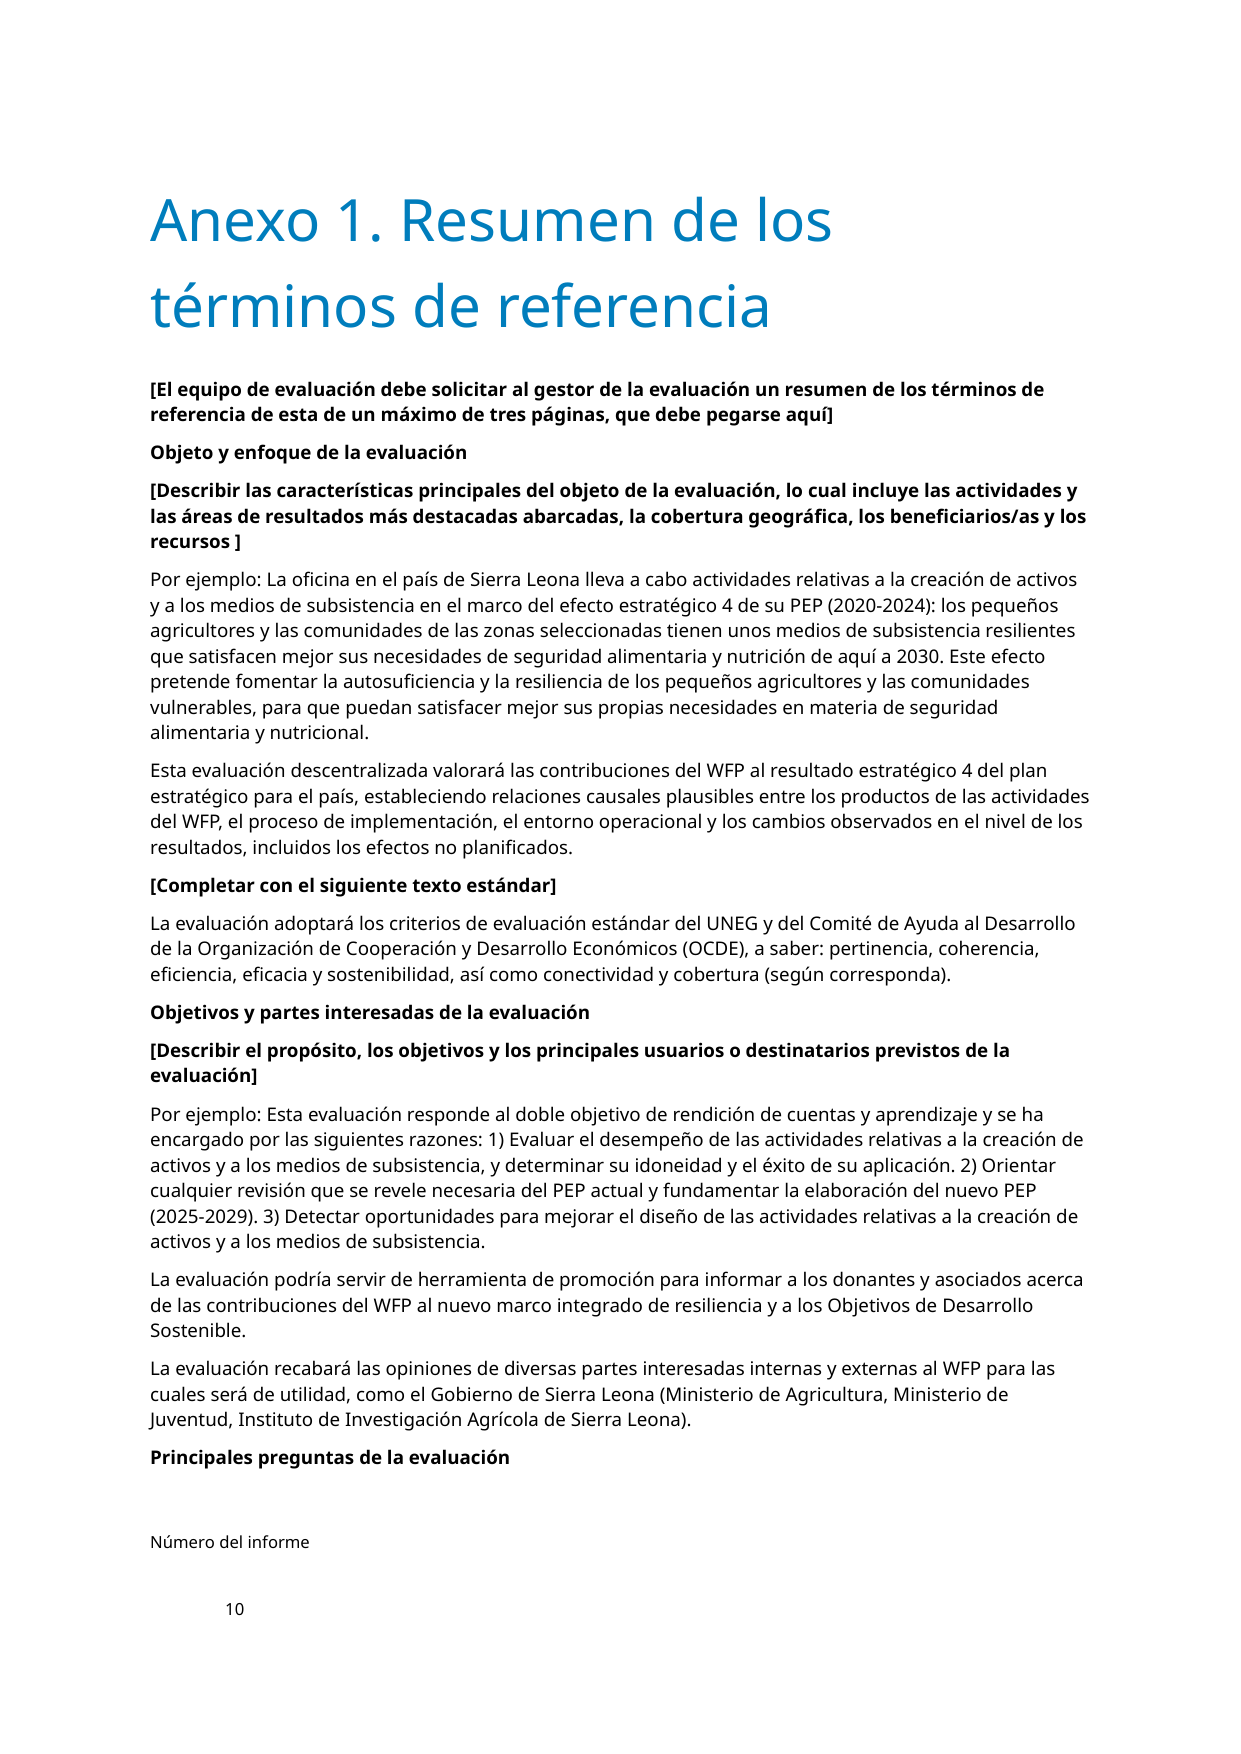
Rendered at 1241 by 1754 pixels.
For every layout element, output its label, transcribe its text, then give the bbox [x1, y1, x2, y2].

text La evaluación adoptará los criterios de evaluación estándar del UNEG y del Comité de Ayuda al Desarrollo de la Organización de Cooperación y Desarrollo Económicos (OCDE), a saber: pertinencia, coherencia, eficiencia, eficacia y sostenibilidad, así como conectividad y cobertura (según corresponda). [150, 910, 1090, 987]
text Por ejemplo: La oficina en el país de Sierra Leona lleva a cabo actividades relativas a la creación de activos y a los medios de subsistencia en el marco del efecto estratégico 4 de su PEP (2020-2024): los pequeños agricultores y las comunidades de las zonas seleccionadas tienen unos medios de subsistencia resilientes que satisfacen mejor sus necesidades de seguridad alimentaria y nutrición de aquí a 2030. Este efecto pretende fomentar la autosuficiencia y la resiliencia de los pequeños agricultores y las comunidades vulnerables, para que puedan satisfacer mejor sus propias necesidades en materia de seguridad alimentaria y nutricional. [150, 566, 1090, 745]
text [Completar con el siguiente texto estándar] [150, 872, 1090, 898]
text Objetivos y partes interesadas de la evaluación [150, 999, 1090, 1025]
text Por ejemplo: Esta evaluación responde al doble objetivo de rendición de cuentas y aprendizaje y se ha encargado por las siguientes razones: 1) Evaluar el desempeño de las actividades relativas a la creación de activos y a los medios de subsistencia, y determinar su idoneidad y el éxito de su aplicación. 2) Orientar cualquier revisión que se revele necesaria del PEP actual y fundamentar la elaboración del nuevo PEP (2025-2029). 3) Detectar oportunidades para mejorar el diseño de las actividades relativas a la creación de activos y a los medios de subsistencia. [150, 1101, 1090, 1254]
text Esta evaluación descentralizada valorará las contribuciones del WFP al resultado estratégico 4 del plan estratégico para el país, estableciendo relaciones causales plausibles entre los productos de las actividades del WFP, el proceso de implementación, el entorno operacional y los cambios observados en el nivel de los resultados, incluidos los efectos no planificados. [150, 758, 1090, 860]
text Principales preguntas de la evaluación [150, 1444, 1090, 1470]
text [Describir las características principales del objeto de la evaluación, lo cual incluye las actividades y las áreas de resultados más destacadas abarcadas, la cobertura geográfica, los beneficiarios/as y los recursos ] [150, 477, 1090, 554]
text La evaluación podría servir de herramienta de promoción para informar a los donantes y asociados acerca de las contribuciones del WFP al nuevo marco integrado de resiliencia y a los Objetivos de Desarrollo Sostenible. [150, 1266, 1090, 1343]
subtitle Anexo 1. Resumen de los términos de referencia [150, 179, 1090, 344]
text [Describir el propósito, los objetivos y los principales usuarios o destinatarios previstos de la evaluación] [150, 1037, 1090, 1088]
text La evaluación recabará las opiniones de diversas partes interesadas internas y externas al WFP para las cuales será de utilidad, como el Gobierno de Sierra Leona (Ministerio de Agricultura, Ministerio de Juventud, Instituto de Investigación Agrícola de Sierra Leona). [150, 1356, 1090, 1432]
text [El equipo de evaluación debe solicitar al gestor de la evaluación un resumen de los términos de referencia de esta de un máximo de tres páginas, que debe pegarse aquí] [150, 376, 1090, 427]
text Objeto y enfoque de la evaluación [150, 439, 1090, 465]
